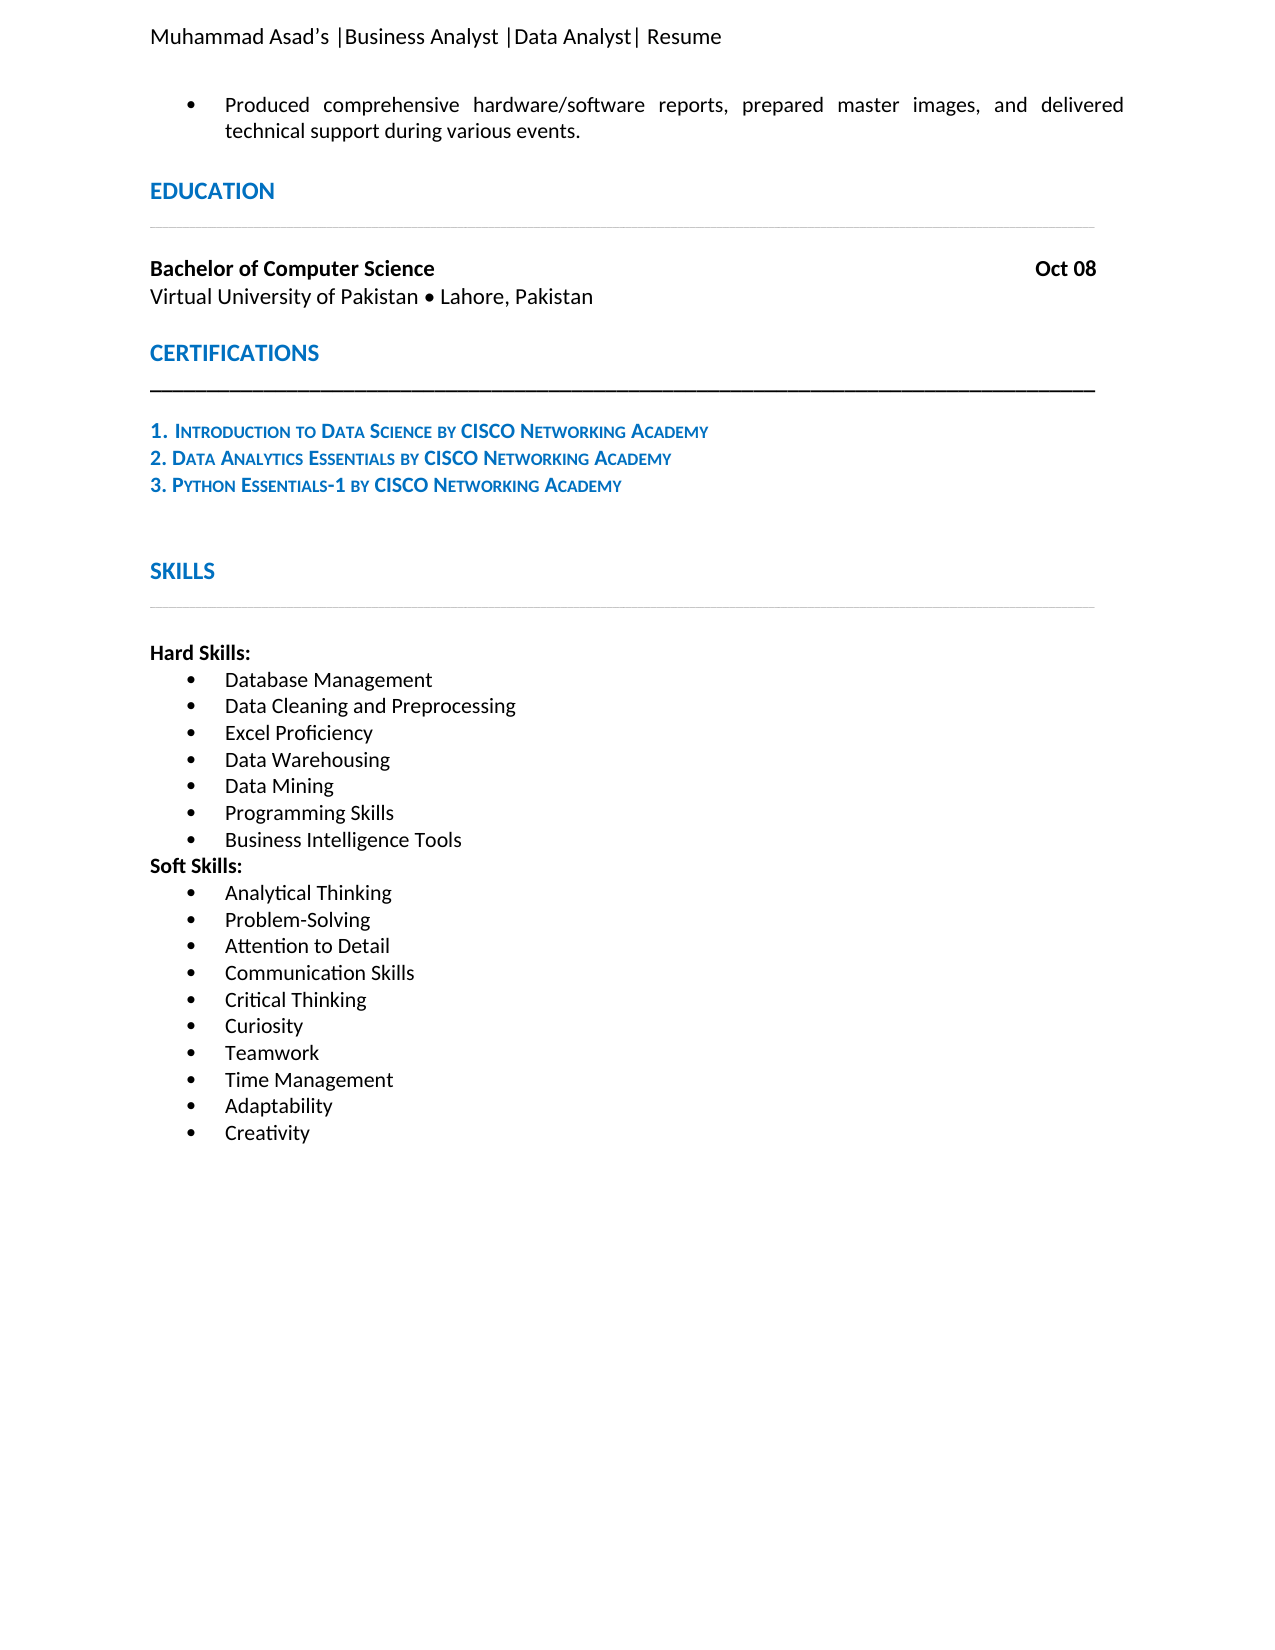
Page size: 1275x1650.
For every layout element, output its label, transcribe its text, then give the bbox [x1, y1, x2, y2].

list Curiosity [187, 1013, 1125, 1039]
text 2. Data Analytics Essentials by CISCO Networking Academy [150, 444, 1125, 471]
text Hard Skills: [150, 639, 1125, 666]
list Programming Skills [187, 799, 1125, 826]
text CERTIFICATIONS [150, 337, 1125, 367]
list Communication Skills [187, 959, 1125, 986]
list Time Management [187, 1066, 1125, 1093]
list Adaptability [187, 1093, 1125, 1119]
text Soft Skills: [150, 853, 1125, 879]
list Analytical Thinking [187, 879, 1125, 906]
list Data Mining [187, 773, 1125, 799]
list Data Cleaning and Preprocessing [187, 693, 1125, 719]
text Bachelor of Computer Science Oct 08 [150, 254, 1125, 282]
list Attention to Detail [187, 933, 1125, 959]
list Teamwork [187, 1039, 1125, 1066]
list Excel Proficiency [187, 719, 1125, 746]
list Business Intelligence Tools [187, 826, 1125, 853]
list Critical Thinking [187, 986, 1125, 1013]
text EDUCATION [150, 175, 1125, 205]
list Creativity [187, 1119, 1125, 1146]
list Produced comprehensive hardware/software reports, prepared master images, and delivered technical support during various events. [187, 91, 1125, 144]
list Data Warehousing [187, 746, 1125, 773]
text 1. Introduction to Data Science by CISCO Networking Academy [150, 416, 1125, 444]
list Database Management [187, 666, 1125, 693]
list Problem-Solving [187, 906, 1125, 933]
text SKILLS [150, 555, 1125, 585]
text 3. Python Essentials-1 by CISCO Networking Academy [150, 471, 1125, 498]
text Virtual University of Pakistan • Lahore, Pakistan [150, 282, 1125, 310]
